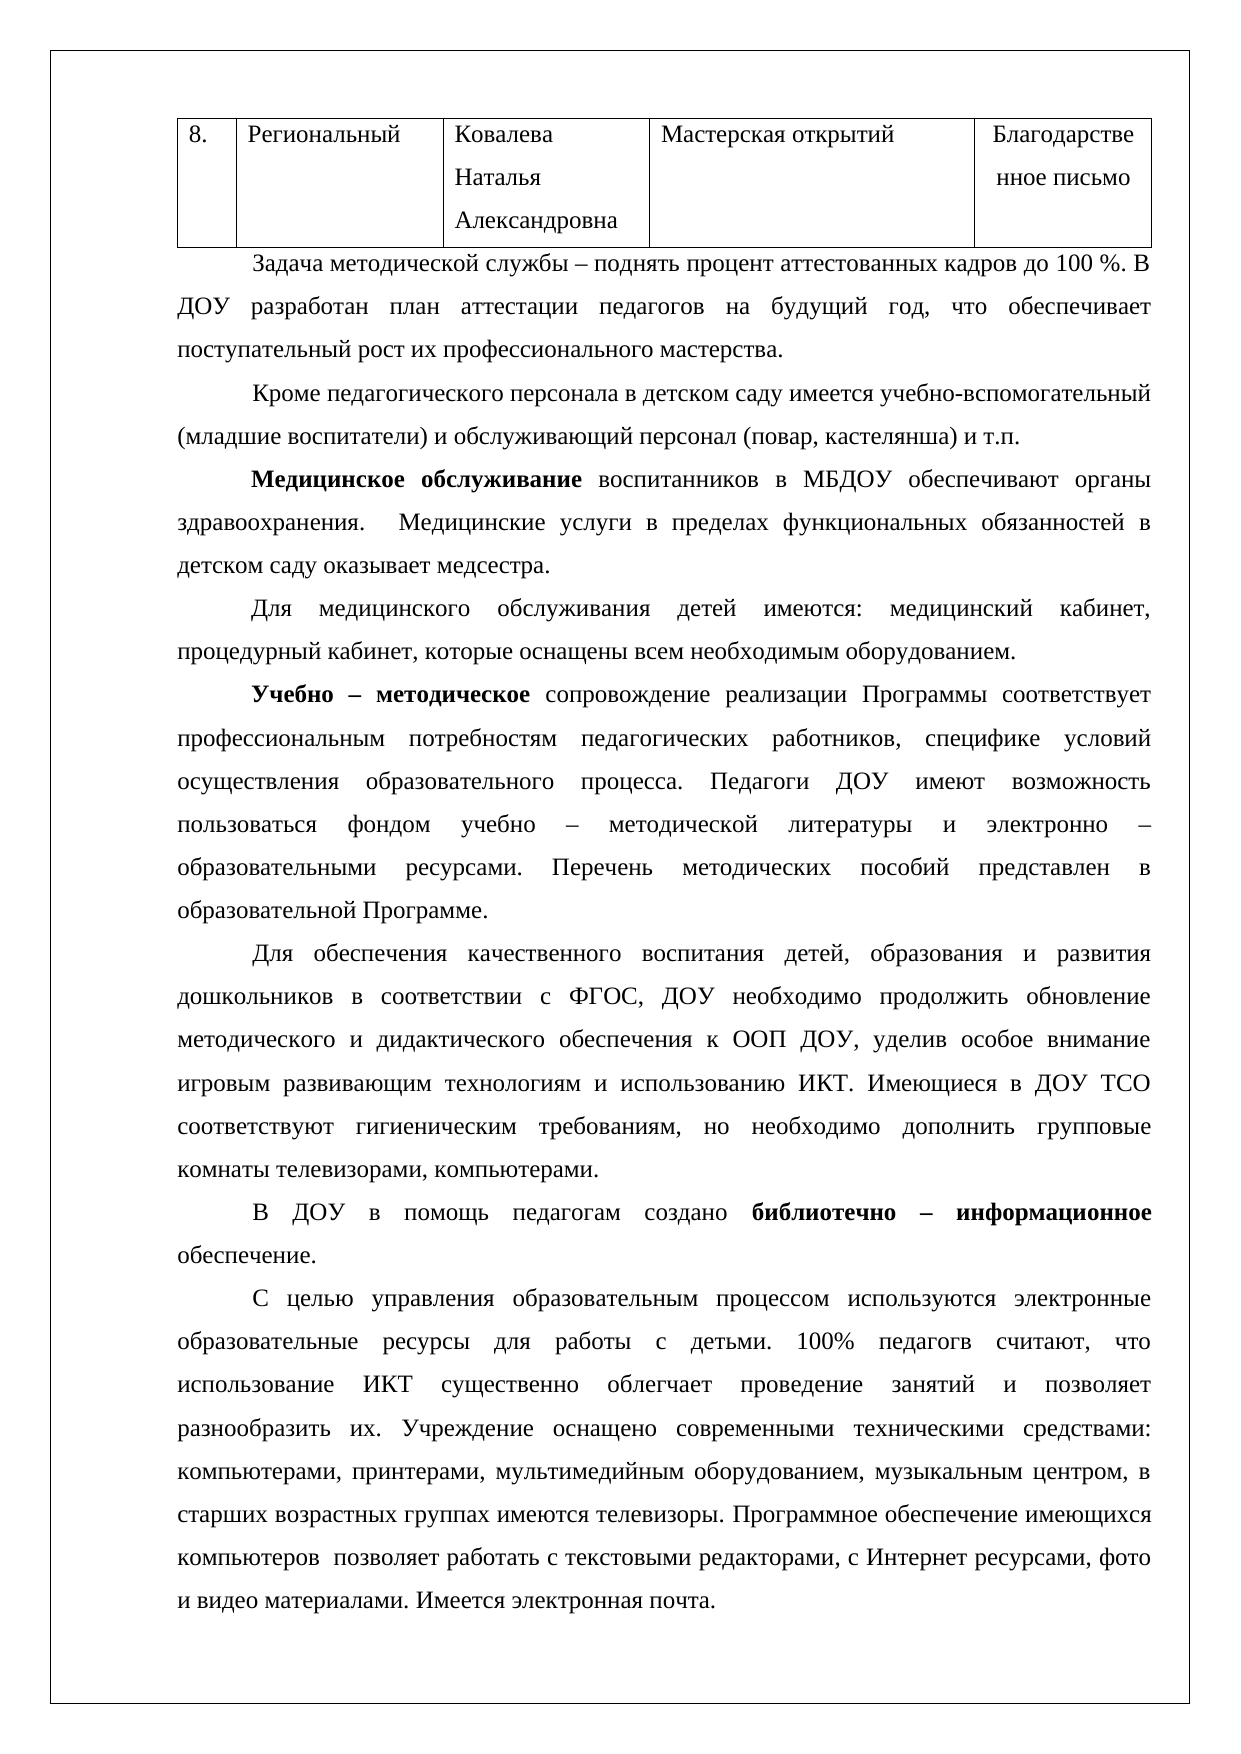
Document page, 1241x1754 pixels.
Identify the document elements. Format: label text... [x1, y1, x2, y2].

text Задача методической службы – поднять процент аттестованных кадров до 100 %. В ДОУ разработан план аттестации педагогов на будущий год, что обеспечивает поступательный рост их профессионального мастерства. [177, 248, 1152, 363]
text Медицинское обслуживание воспитанников в МБДОУ обеспечивают органы здравоохранения. Медицинские услуги в пределах функциональных обязанностей в детском саду оказывает медсестра. [177, 464, 1152, 579]
table_cell Мастерская открытий [650, 119, 974, 247]
text Для медицинского обслуживания детей имеются: медицинский кабинет, процедурный кабинет, которые оснащены всем необходимым оборудованием. [177, 593, 1152, 665]
table_cell Благодарственное письмо [975, 119, 1151, 247]
text Для обеспечения качественного воспитания детей, образования и развития дошкольников в соответствии с ФГОС, ДОУ необходимо продолжить обновление методического и дидактического обеспечения к ООП ДОУ, уделив особое внимание игровым развивающим технологиям и использованию ИКТ. Имеющиеся в ДОУ ТСО соответствуют гигиеническим требованиям, но необходимо дополнить групповые комнаты телевизорами, компьютерами. [177, 938, 1152, 1183]
text В ДОУ в помощь педагогам создано библиотечно – информационное обеспечение. [177, 1197, 1152, 1269]
text Кроме педагогического персонала в детском саду имеется учебно-вспомогательный (младшие воспитатели) и обслуживающий персонал (повар, кастелянша) и т.п. [177, 378, 1152, 449]
table_cell Региональный [237, 119, 443, 247]
text Учебно – методическое сопровождение реализации Программы соответствует профессиональным потребностям педагогических работников, специфике условий осуществления образовательного процесса. Педагоги ДОУ имеют возможность пользоваться фондом учебно – методической литературы и электронно – образовательными ресурсами. Перечень методических пособий представлен в образовательной Программе. [177, 679, 1152, 924]
table_cell Ковалева Наталья Александровна [444, 119, 649, 247]
text С целью управления образовательным процессом используются электронные образовательные ресурсы для работы с детьми. 100% педагогв считают, что использование ИКТ существенно облегчает проведение занятий и позволяет разнообразить их. Учреждение оснащено современными техническими средствами: компьютерами, принтерами, мультимедийным оборудованием, музыкальным центром, в старших возрастных группах имеются телевизоры. Программное обеспечение имеющихся компьютеров позволяет работать с текстовыми редакторами, с Интернет ресурсами, фото и видео материалами. Имеется электронная почта. [177, 1283, 1152, 1614]
table_cell 8. [178, 119, 236, 247]
